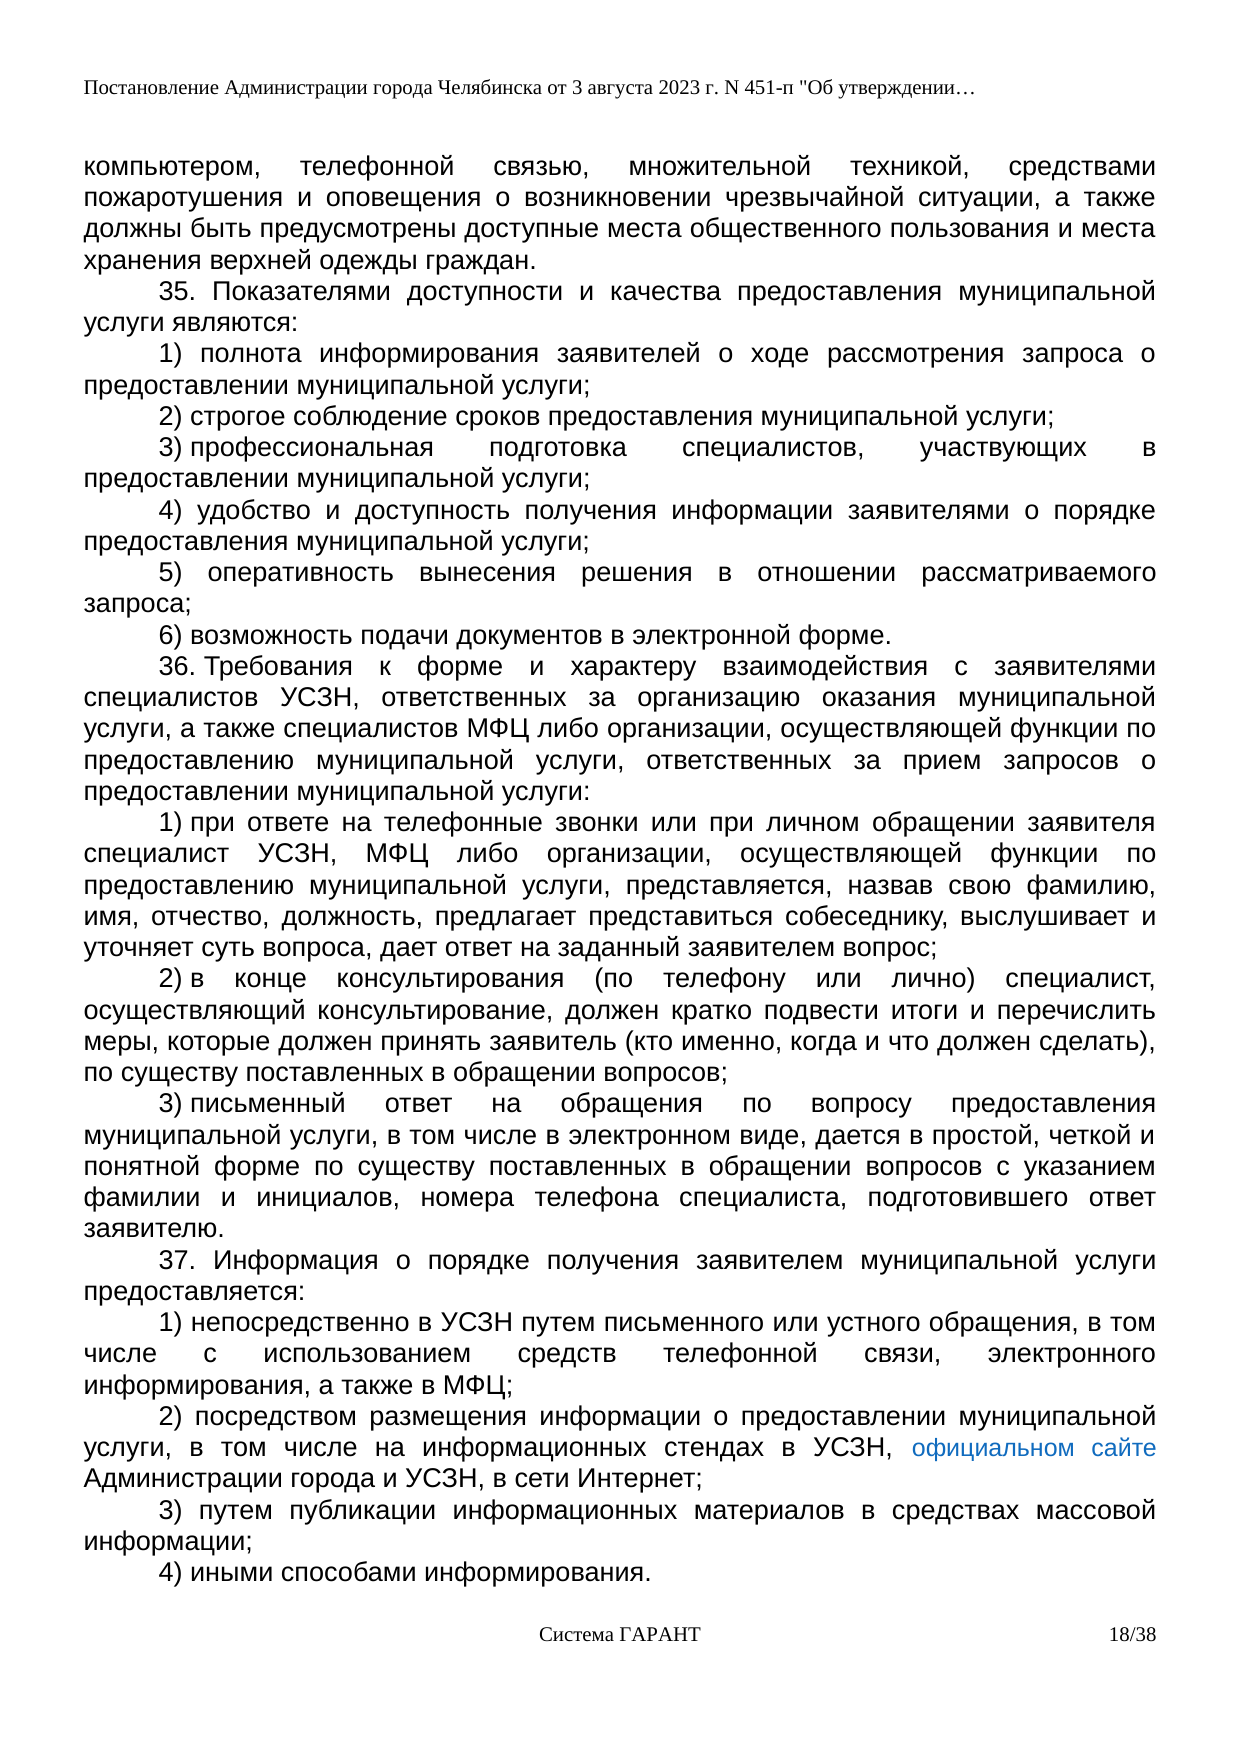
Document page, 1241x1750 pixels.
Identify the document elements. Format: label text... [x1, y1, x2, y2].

text 2) в конце консультирования (по телефону или лично) специалист, осуществляющий консультирование, должен кратко подвести итоги и перечислить меры, которые должен принять заявитель (кто именно, когда и что должен сделать), по существу поставленных в обращении вопросов; [83, 962, 1157, 1087]
text 2) строгое соблюдение сроков предоставления муниципальной услуги; [83, 400, 1157, 431]
text 4) иными способами информирования. [83, 1556, 1157, 1587]
text 3) письменный ответ на обращения по вопросу предоставления муниципальной услуги, в том числе в электронном виде, дается в простой, четкой и понятной форме по существу поставленных в обращении вопросов с указанием фамилии и инициалов, номера телефона специалиста, подготовившего ответ заявителю. [83, 1087, 1157, 1244]
text 35. Показателями доступности и качества предоставления муниципальной услуги являются: [83, 275, 1157, 337]
text 1) при ответе на телефонные звонки или при личном обращении заявителя специалист УСЗН, МФЦ либо организации, осуществляющей функции по предоставлению муниципальной услуги, представляется, назвав свою фамилию, имя, отчество, должность, предлагает представиться собеседнику, выслушивает и уточняет суть вопроса, дает ответ на заданный заявителем вопрос; [83, 806, 1157, 962]
text 2) посредством размещения информации о предоставлении муниципальной услуги, в том числе на информационных стендах в УСЗН, официальном сайте Администрации города и УСЗН, в сети Интернет; [83, 1400, 1157, 1494]
text 4) удобство и доступность получения информации заявителями о порядке предоставления муниципальной услуги; [83, 494, 1157, 556]
text 3) профессиональная подготовка специалистов, участвующих в предоставлении муниципальной услуги; [83, 431, 1157, 494]
text 3) путем публикации информационных материалов в средствах массовой информации; [83, 1494, 1157, 1556]
text 1) непосредственно в УСЗН путем письменного или устного обращения, в том числе с использованием средств телефонной связи, электронного информирования, а также в МФЦ; [83, 1306, 1157, 1400]
text 1) полнота информирования заявителей о ходе рассмотрения запроса о предоставлении муниципальной услуги; [83, 337, 1157, 400]
text 36. Требования к форме и характеру взаимодействия с заявителями специалистов УСЗН, ответственных за организацию оказания муниципальной услуги, а также специалистов МФЦ либо организации, осуществляющей функции по предоставлению муниципальной услуги, ответственных за прием запросов о предоставлении муниципальной услуги: [83, 650, 1157, 806]
text 6) возможность подачи документов в электронной форме. [83, 619, 1157, 650]
text 5) оперативность вынесения решения в отношении рассматриваемого запроса; [83, 556, 1157, 619]
text 37. Информация о порядке получения заявителем муниципальной услуги предоставляется: [83, 1244, 1157, 1306]
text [83, 150, 1157, 275]
